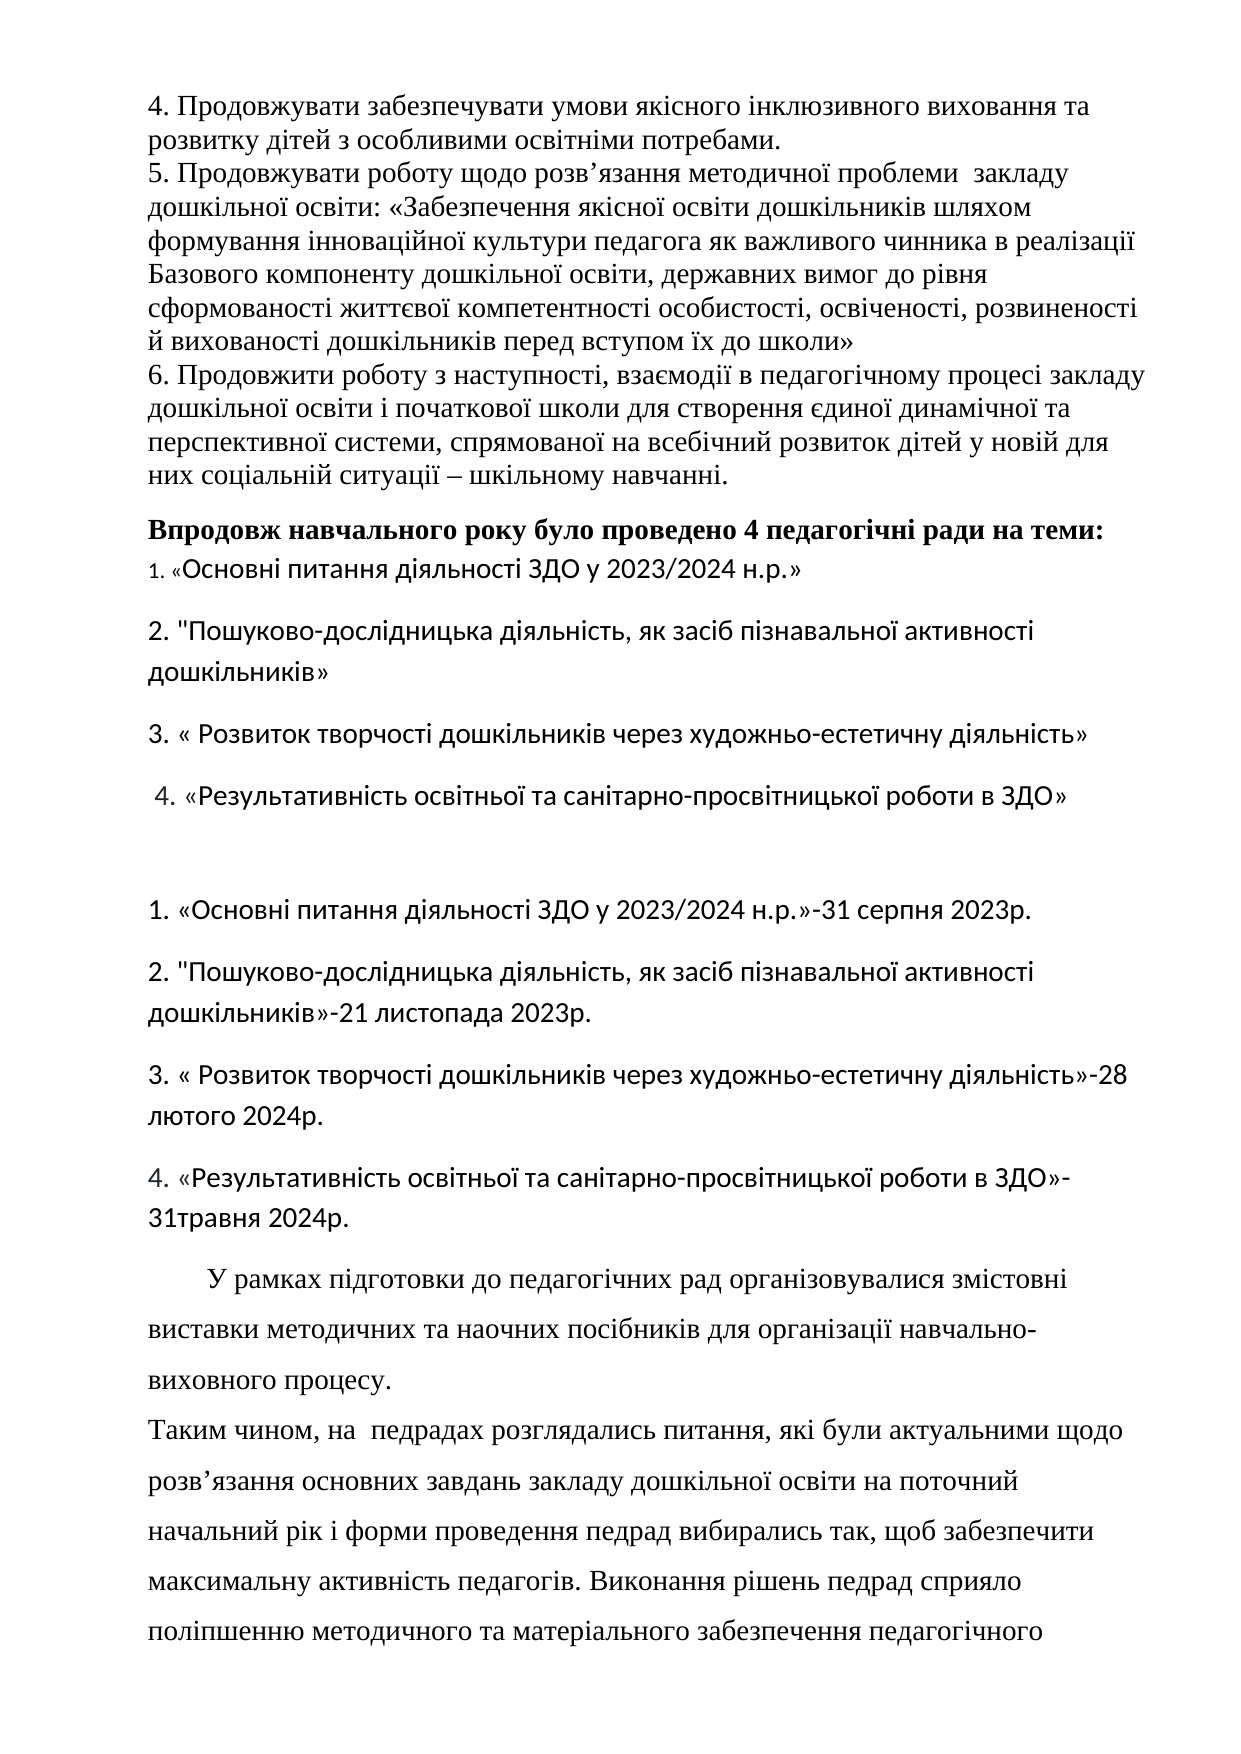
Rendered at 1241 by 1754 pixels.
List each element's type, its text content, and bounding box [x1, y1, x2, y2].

text 4. «Результативність освітньої та санітарно-просвітницької роботи в ЗДО» [198, 777, 1152, 812]
text 4. «Результативність освітньої та санітарно-просвітницької роботи в ЗДО»-31травня 2024р. [148, 1159, 1152, 1235]
text 3. « Розвиток творчості дошкільників через художньо-естетичну діяльність»-28 лютого 2024р. [148, 1056, 1152, 1132]
text 3. « Розвиток творчості дошкільників через художньо-естетичну діяльність» [148, 715, 1152, 751]
text 5. Продовжувати роботу щодо розв’язання методичної проблеми закладу дошкільної освіти: «Забезпечення якісної освіти дошкільників шляхом формування інноваційної культури педагога як важливого чинника в реалізації Базового компоненту дошкільної освіти, державних вимог до рівня сформованості життєвої компетентності особистості, освіченості, розвиненості й вихованості дошкільників перед вступом їх до школи» [148, 156, 1152, 357]
text 4. Продовжувати забезпечувати умови якісного інклюзивного виховання та розвитку дітей з особливими освітніми потребами. [148, 88, 1152, 156]
text 2. "Пошуково-дослідницька діяльність, як засіб пізнавальної активності дошкільників»-21 листопада 2023р. [148, 953, 1152, 1030]
text 6. Продовжити роботу з наступності, взаємодії в педагогічному процесі закладу дошкільної освіти і початкової школи для створення єдиної динамічної та перспективної системи, спрямованої на всебічний розвиток дітей у новій для них соціальній ситуації – шкільному навчанні. [148, 357, 1152, 491]
text 1. «Основні питання діяльності ЗДО у 2023/2024 н.р.» [148, 550, 1152, 586]
text 1. «Основні питання діяльності ЗДО у 2023/2024 н.р.»-31 серпня 2023р. [148, 891, 1152, 927]
text 2. "Пошуково-дослідницька діяльність, як засіб пізнавальної активності дошкільників» [148, 612, 1152, 689]
text Впродовж навчального року було проведено 4 педагогічні ради на теми: [148, 512, 1152, 545]
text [148, 1261, 1152, 1647]
